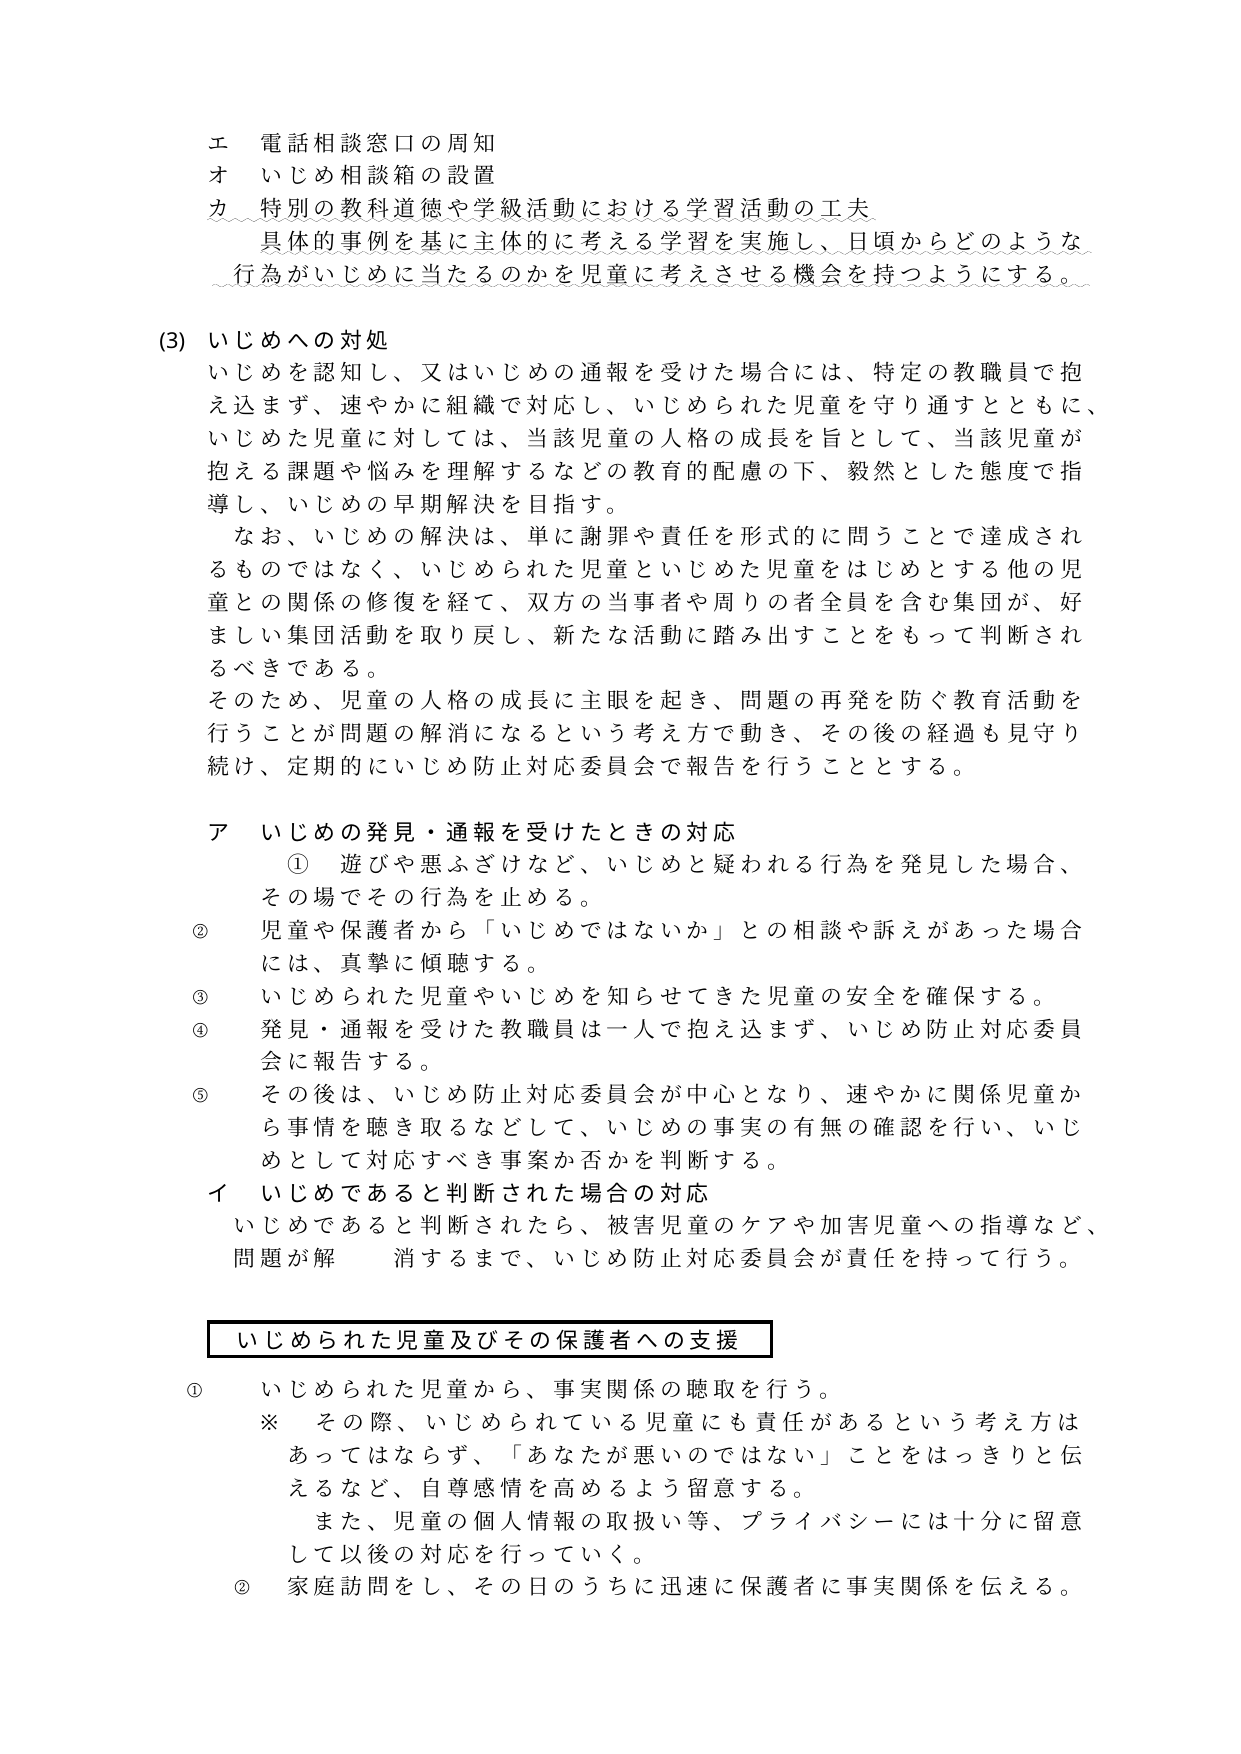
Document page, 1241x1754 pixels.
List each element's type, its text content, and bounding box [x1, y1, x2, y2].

text 具体的事例を基に主体的に考える学習を実施し、日頃からどのような行為がいじめに当たるのかを児童に考えさせる機会を持つようにする。 [212, 224, 1087, 286]
text ④ 発見・通報を受けた教職員は一人で抱え込まず、いじめ防止対応委員会に報告する。 [153, 1011, 1087, 1077]
text ① いじめられた児童から、事実関係の聴取を行う。 [153, 1372, 1087, 1405]
text いじめであると判断されたら、被害児童のケアや加害児童への指導など、問題が解 消するまで、いじめ防止対応委員会が責任を持って行う。 [212, 1208, 1087, 1274]
text そのため、児童の人格の成長に主眼を起き、問題の再発を防ぐ教育活動を行うことが問題の解消になるという考え方で動き、その後の経過も見守り続け、定期的にいじめ防止対応委員会で報告を行うこととする。 [153, 683, 1087, 781]
text イ いじめであると判断された場合の対応 [177, 1175, 1087, 1208]
text ア いじめの発見・通報を受けたときの対応 [153, 814, 1087, 847]
text ※ その際、いじめられている児童にも責任があるという考え方はあってはならず、「あなたが悪いのではない」ことをはっきりと伝えるなど、自尊感情を高めるよう留意する。 [257, 1405, 1087, 1503]
text ② 児童や保護者から「いじめではないか」との相談や訴えがあった場合には、真摯に傾聴する。 [153, 913, 1087, 978]
text (3) いじめへの対処 [153, 322, 1087, 355]
text また、児童の個人情報の取扱い等、プライバシーには十分に留意して以後の対応を行っていく。 [286, 1503, 1087, 1569]
text なお、いじめの解決は、単に謝罪や責任を形式的に問うことで達成されるものではなく、いじめられた児童といじめた児童をはじめとする他の児童との関係の修復を経て、双方の当事者や周りの者全員を含む集団が、好ましい集団活動を取り戻し、新たな活動に踏み出すことをもって判断されるべきである。 [153, 519, 1087, 683]
text オ いじめ相談箱の設置 [153, 158, 1087, 191]
text エ 電話相談窓口の周知 [153, 125, 1087, 158]
text ③ いじめられた児童やいじめを知らせてきた児童の安全を確保する。 [153, 978, 1087, 1011]
text ① 遊びや悪ふざけなど、いじめと疑われる行為を発見した場合、その場でその行為を止める。 [153, 847, 1087, 913]
text ② 家庭訪問をし、その日のうちに迅速に保護者に事実関係を伝える。 [153, 1569, 1087, 1602]
text カ 特別の教科道徳や学級活動における学習活動の工夫 [153, 191, 1087, 224]
text いじめを認知し、又はいじめの通報を受けた場合には、特定の教職員で抱え込まず、速やかに組織で対応し、いじめられた児童を守り通すとともに、いじめた児童に対しては、当該児童の人格の成長を旨として、当該児童が抱える課題や悩みを理解するなどの教育的配慮の下、毅然とした態度で指導し、いじめの早期解決を目指す。 [153, 355, 1087, 519]
text いじめられた児童及びその保護者への支援 [153, 1306, 1087, 1372]
text ⑤ その後は、いじめ防止対応委員会が中心となり、速やかに関係児童から事情を聴き取るなどして、いじめの事実の有無の確認を行い、いじめとして対応すべき事案か否かを判断する。 [153, 1077, 1087, 1175]
